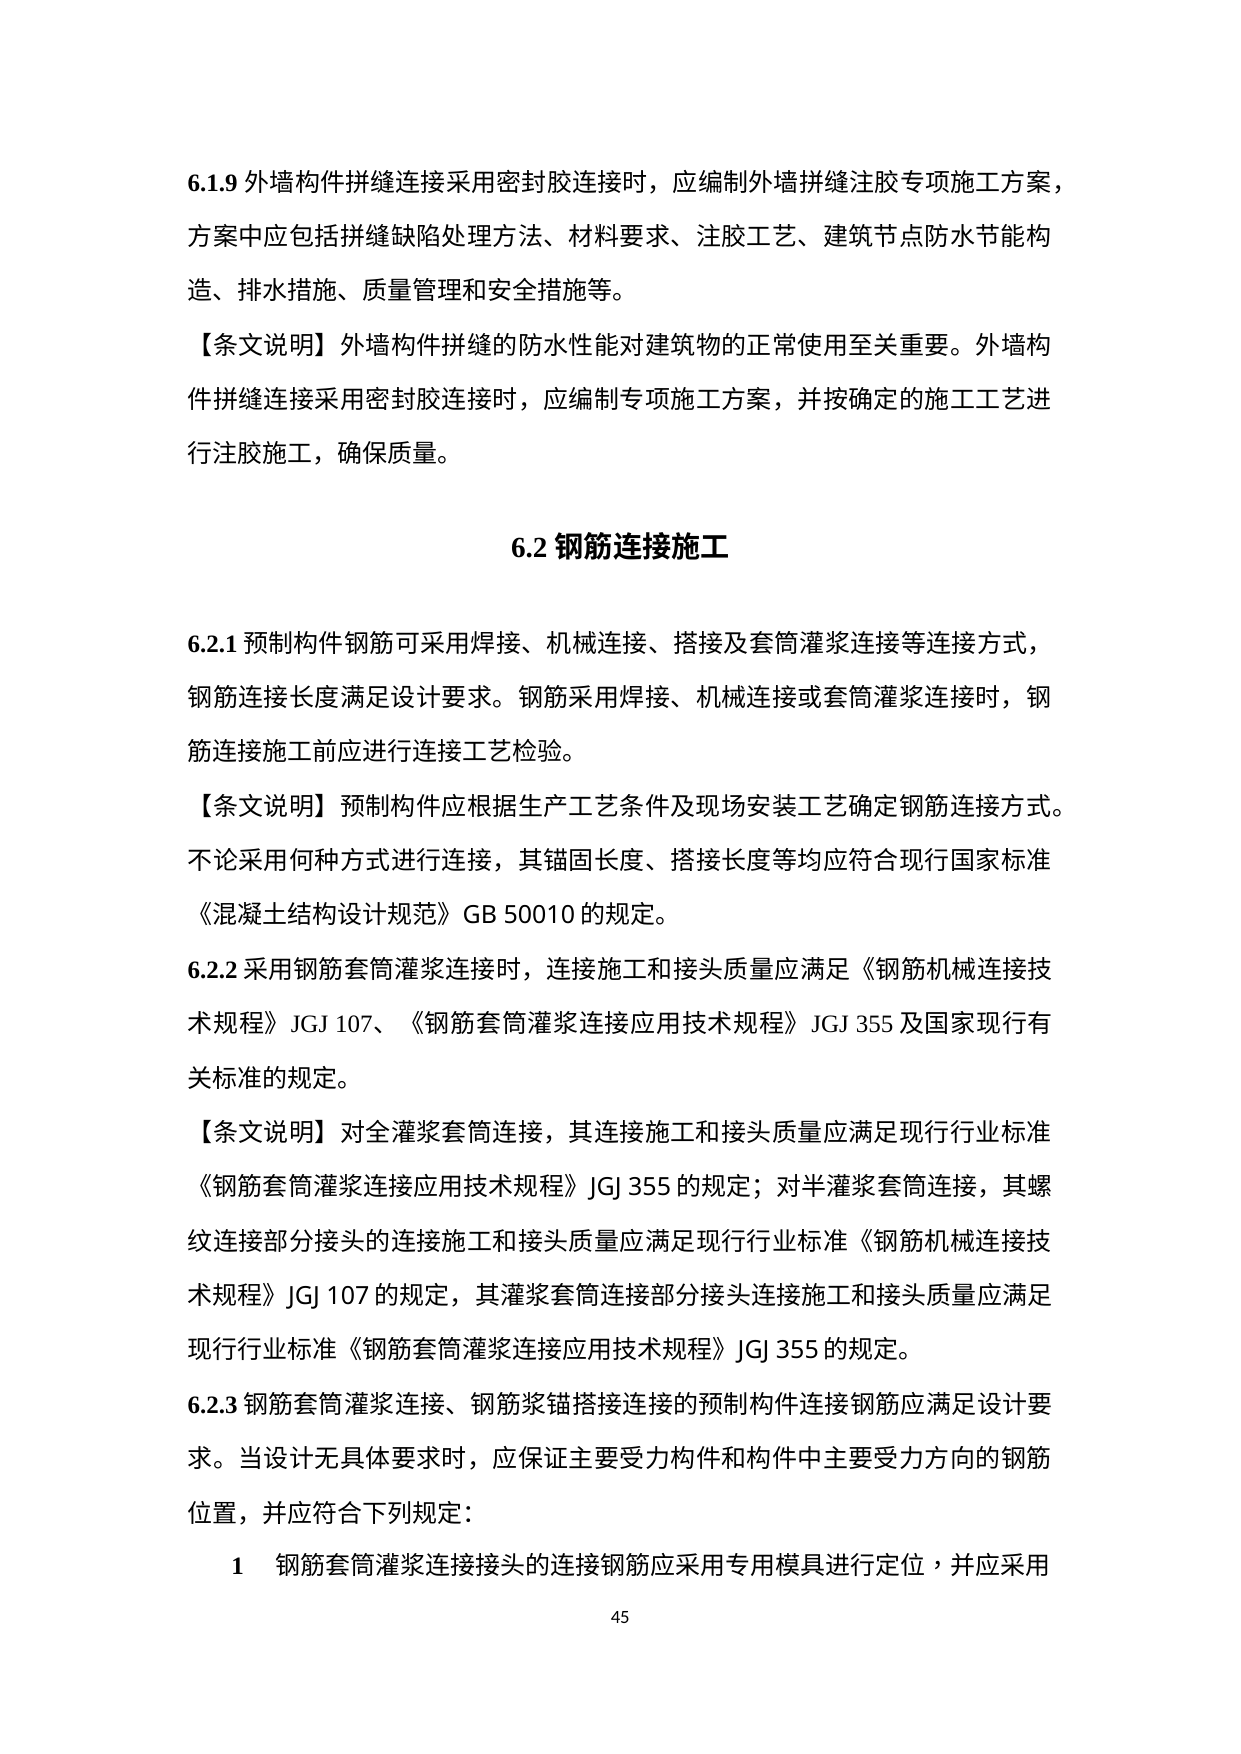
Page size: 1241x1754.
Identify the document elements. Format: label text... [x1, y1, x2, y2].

text 【条文说明】预制构件应根据生产工艺条件及现场安装工艺确定钢筋连接方式。不论采用何种方式进行连接，其锚固长度、搭接长度等均应符合现行国家标准《混凝土结构设计规范》GB 50010的规定。 [187, 786, 1053, 931]
subtitle 6.2 钢筋连接施工 [187, 513, 1053, 578]
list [187, 1547, 1053, 1581]
text 【条文说明】外墙构件拼缝的防水性能对建筑物的正常使用至关重要。外墙构件拼缝连接采用密封胶连接时，应编制专项施工方案，并按确定的施工工艺进行注胶施工，确保质量。 [187, 325, 1053, 470]
text 6.2.3钢筋套筒灌浆连接、钢筋浆锚搭接连接的预制构件连接钢筋应满足设计要求。当设计无具体要求时，应保证主要受力构件和构件中主要受力方向的钢筋位置，并应符合下列规定： [187, 1384, 1053, 1529]
text 【条文说明】对全灌浆套筒连接，其连接施工和接头质量应满足现行行业标准《钢筋套筒灌浆连接应用技术规程》JGJ 355的规定；对半灌浆套筒连接，其螺纹连接部分接头的连接施工和接头质量应满足现行行业标准《钢筋机械连接技术规程》JGJ 107的规定，其灌浆套筒连接部分接头连接施工和接头质量应满足现行行业标准《钢筋套筒灌浆连接应用技术规程》JGJ 355的规定。 [187, 1112, 1053, 1366]
text 6.2.2采用钢筋套筒灌浆连接时，连接施工和接头质量应满足《钢筋机械连接技术规程》JGJ 107、《钢筋套筒灌浆连接应用技术规程》JGJ 355及国家现行有关标准的规定。 [187, 949, 1053, 1094]
text 6.2.1预制构件钢筋可采用焊接、机械连接、搭接及套筒灌浆连接等连接方式，钢筋连接长度满足设计要求。钢筋采用焊接、机械连接或套筒灌浆连接时，钢筋连接施工前应进行连接工艺检验。 [187, 623, 1053, 768]
text 6.1.9 外墙构件拼缝连接采用密封胶连接时，应编制外墙拼缝注胶专项施工方案，方案中应包括拼缝缺陷处理方法、材料要求、注胶工艺、建筑节点防水节能构造、排水措施、质量管理和安全措施等。 [187, 162, 1053, 307]
